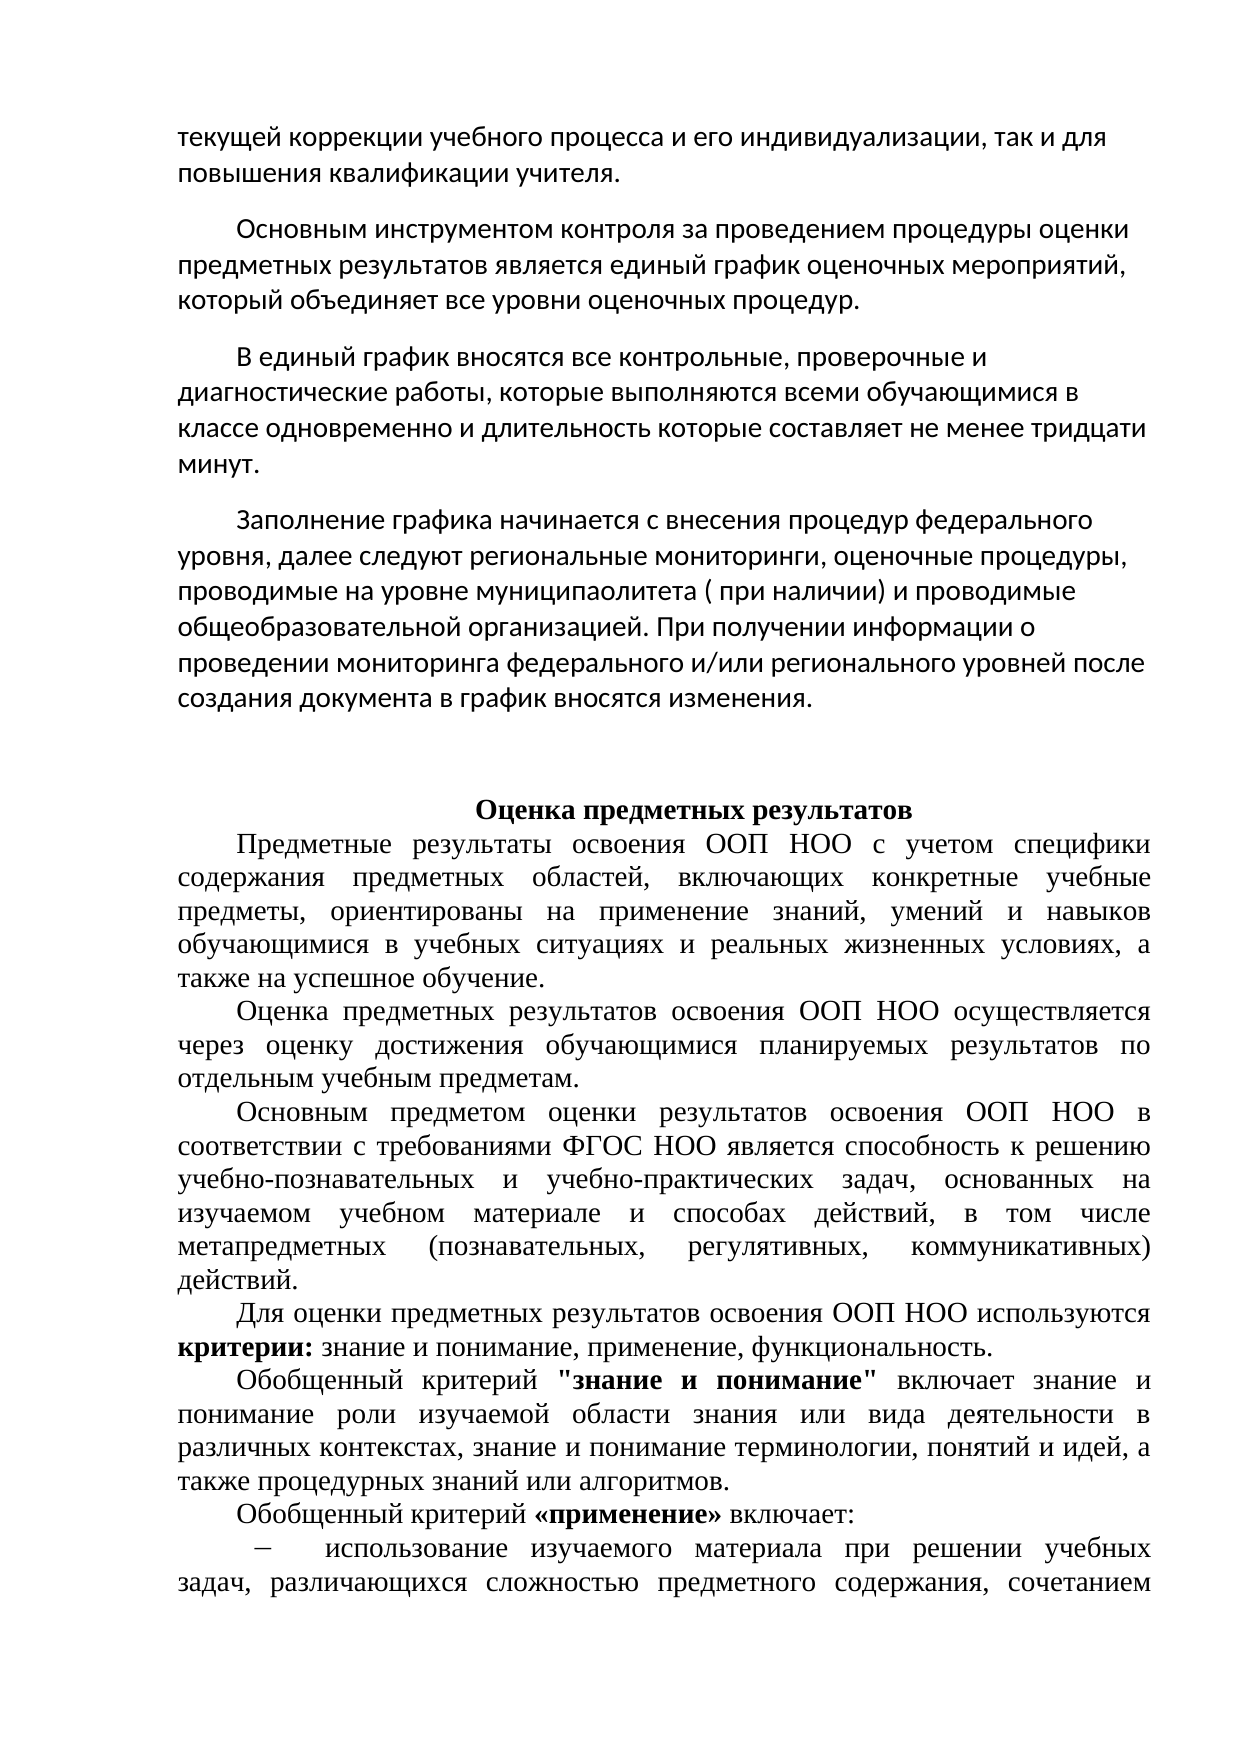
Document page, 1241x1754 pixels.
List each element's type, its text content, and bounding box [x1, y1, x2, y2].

text Предметные результаты освоения ООП НОО с учетом специфики содержания предметных областей, включающих конкретные учебные предметы, ориентированы на применение знаний, умений и навыков обучающимися в учебных ситуациях и реальных жизненных условиях, а также на успешное обучение. [177, 826, 1152, 993]
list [177, 1530, 1152, 1597]
text Обобщенный критерий "знание и понимание" включает знание и понимание роли изучаемой области знания или вида деятельности в различных контекстах, знание и понимание терминологии, понятий и идей, а также процедурных знаний или алгоритмов. [177, 1362, 1152, 1497]
text Оценка предметных результатов [177, 792, 1152, 826]
text Основным предметом оценки результатов освоения ООП НОО в соответствии с требованиями ФГОС НОО является способность к решению учебно-познавательных и учебно-практических задач, основанных на изучаемом учебном материале и способах действий, в том числе метапредметных (познавательных, регулятивных, коммуникативных) действий. [177, 1094, 1152, 1295]
text В единый график вносятся все контрольные, проверочные и диагностические работы, которые выполняются всеми обучающимися в классе одновременно и длительность которые составляет не менее тридцати минут. [177, 338, 1152, 480]
text Оценка предметных результатов освоения ООП НОО осуществляется через оценку достижения обучающимися планируемых результатов по отдельным учебным предметам. [177, 993, 1152, 1094]
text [177, 118, 1152, 189]
text Основным инструментом контроля за проведением процедуры оценки предметных результатов является единый график оценочных мероприятий, который объединяет все уровни оценочных процедур. [177, 210, 1152, 317]
text Для оценки предметных результатов освоения ООП НОО используются критерии: знание и понимание, применение, функциональность. [177, 1295, 1152, 1362]
text Обобщенный критерий «применение» включает: [177, 1497, 1152, 1530]
text Заполнение графика начинается с внесения процедур федерального уровня, далее следуют региональные мониторинги, оценочные процедуры, проводимые на уровне муниципаолитета ( при наличии) и проводимые общеобразовательной организацией. При получении информации о проведении мониторинга федерального и/или регионального уровней после создания документа в график вносятся изменения. [177, 501, 1152, 715]
